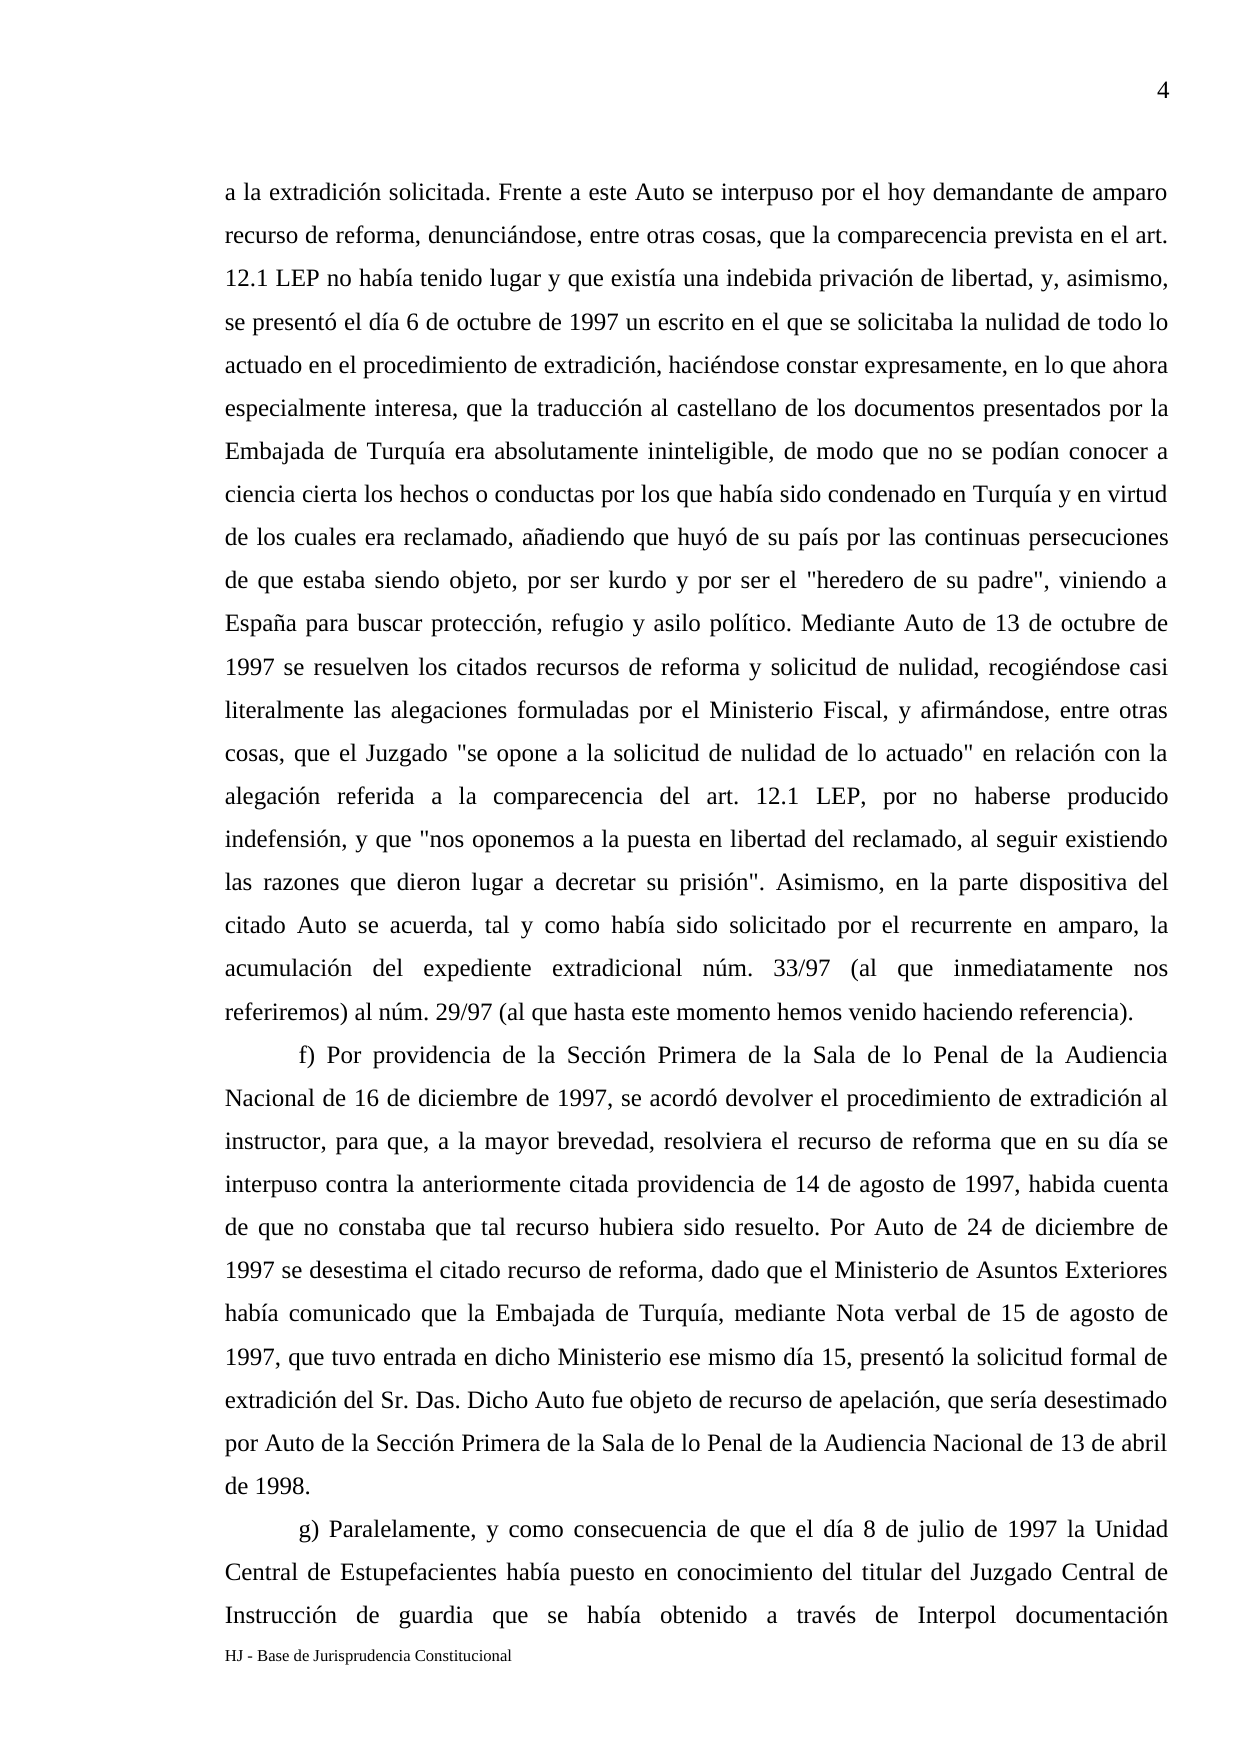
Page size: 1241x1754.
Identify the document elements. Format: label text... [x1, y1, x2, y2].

text f) Por providencia de la Sección Primera de la Sala de lo Penal de la Audiencia Nacional de 16 de diciembre de 1997, se acordó devolver el procedimiento de extradición al instructor, para que, a la mayor brevedad, resolviera el recurso de reforma que en su día se interpuso contra la anteriormente citada providencia de 14 de agosto de 1997, habida cuenta de que no constaba que tal recurso hubiera sido resuelto. Por Auto de 24 de diciembre de 1997 se desestima el citado recurso de reforma, dado que el Ministerio de Asuntos Exteriores había comunicado que la Embajada de Turquía, mediante Nota verbal de 15 de agosto de 1997, que tuvo entrada en dicho Ministerio ese mismo día 15, presentó la solicitud formal de extradición del Sr. Das. Dicho Auto fue objeto de recurso de apelación, que sería desestimado por Auto de la Sección Primera de la Sala de lo Penal de la Audiencia Nacional de 13 de abril de 1998. [224, 1040, 1169, 1500]
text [224, 177, 1169, 1025]
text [224, 1514, 1169, 1629]
